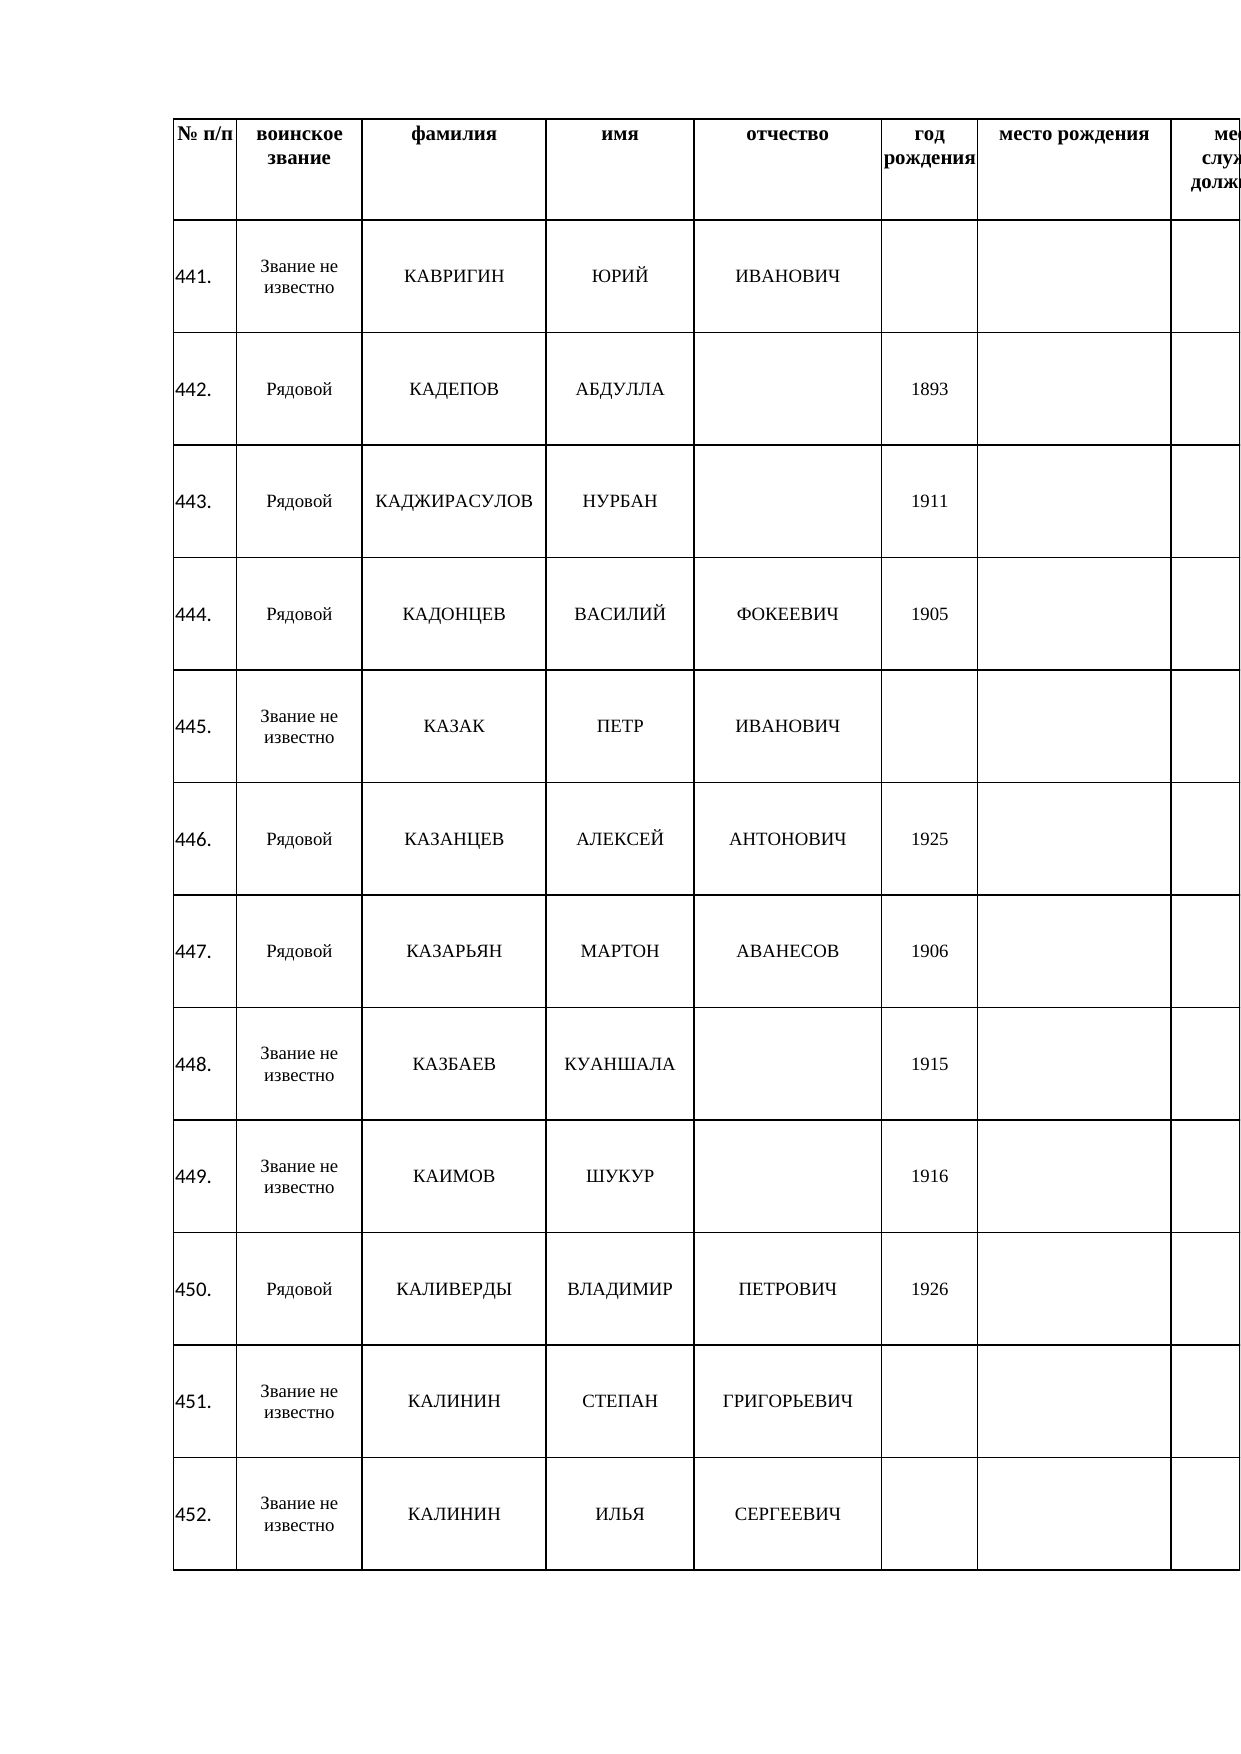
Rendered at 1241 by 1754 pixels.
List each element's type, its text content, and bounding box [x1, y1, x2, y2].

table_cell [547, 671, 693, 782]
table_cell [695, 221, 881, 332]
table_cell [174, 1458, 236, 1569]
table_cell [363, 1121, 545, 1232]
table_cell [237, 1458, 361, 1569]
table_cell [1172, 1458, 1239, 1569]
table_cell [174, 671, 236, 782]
table_header год рождения [882, 120, 977, 219]
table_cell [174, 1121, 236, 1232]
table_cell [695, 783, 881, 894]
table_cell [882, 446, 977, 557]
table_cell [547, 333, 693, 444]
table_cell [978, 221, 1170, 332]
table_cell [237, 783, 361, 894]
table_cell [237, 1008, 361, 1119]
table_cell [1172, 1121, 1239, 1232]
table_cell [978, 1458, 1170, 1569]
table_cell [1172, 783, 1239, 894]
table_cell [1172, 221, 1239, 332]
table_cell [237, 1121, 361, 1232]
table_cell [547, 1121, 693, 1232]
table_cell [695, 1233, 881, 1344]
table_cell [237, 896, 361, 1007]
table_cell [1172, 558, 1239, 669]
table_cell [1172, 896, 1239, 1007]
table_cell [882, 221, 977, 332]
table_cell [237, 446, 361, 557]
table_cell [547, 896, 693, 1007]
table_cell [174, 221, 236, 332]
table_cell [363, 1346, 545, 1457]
table_header место службы, должность [1172, 120, 1239, 219]
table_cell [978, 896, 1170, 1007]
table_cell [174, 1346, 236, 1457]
table_header имя [547, 120, 693, 219]
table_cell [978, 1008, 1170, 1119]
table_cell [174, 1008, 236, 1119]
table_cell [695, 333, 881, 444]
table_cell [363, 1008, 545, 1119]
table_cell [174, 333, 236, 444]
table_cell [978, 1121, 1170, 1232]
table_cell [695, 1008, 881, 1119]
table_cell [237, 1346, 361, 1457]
table_header № п/п [174, 120, 236, 219]
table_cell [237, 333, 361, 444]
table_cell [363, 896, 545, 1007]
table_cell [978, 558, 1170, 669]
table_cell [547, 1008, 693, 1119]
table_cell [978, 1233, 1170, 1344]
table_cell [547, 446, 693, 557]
table_header отчество [695, 120, 881, 219]
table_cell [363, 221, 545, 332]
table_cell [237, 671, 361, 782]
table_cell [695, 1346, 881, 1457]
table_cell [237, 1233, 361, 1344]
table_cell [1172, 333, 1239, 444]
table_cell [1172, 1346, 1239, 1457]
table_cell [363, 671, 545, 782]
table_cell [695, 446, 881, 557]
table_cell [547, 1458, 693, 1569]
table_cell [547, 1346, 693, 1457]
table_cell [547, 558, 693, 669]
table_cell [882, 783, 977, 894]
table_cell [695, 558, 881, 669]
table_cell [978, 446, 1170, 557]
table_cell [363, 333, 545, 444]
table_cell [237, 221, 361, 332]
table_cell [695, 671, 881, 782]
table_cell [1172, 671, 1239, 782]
table_header фамилия [363, 120, 545, 219]
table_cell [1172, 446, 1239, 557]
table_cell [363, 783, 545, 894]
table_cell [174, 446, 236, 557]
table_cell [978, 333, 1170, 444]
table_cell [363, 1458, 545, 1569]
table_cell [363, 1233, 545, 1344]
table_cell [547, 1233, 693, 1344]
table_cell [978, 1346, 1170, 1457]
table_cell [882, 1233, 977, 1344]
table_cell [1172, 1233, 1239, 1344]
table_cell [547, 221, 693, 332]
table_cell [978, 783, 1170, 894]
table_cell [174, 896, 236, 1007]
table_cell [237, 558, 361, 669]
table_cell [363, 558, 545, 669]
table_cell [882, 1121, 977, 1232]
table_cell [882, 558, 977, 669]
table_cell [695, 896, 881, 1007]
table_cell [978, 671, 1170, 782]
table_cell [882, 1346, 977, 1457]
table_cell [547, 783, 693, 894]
table_header воинское звание [237, 120, 361, 219]
table_header место рождения [978, 120, 1170, 219]
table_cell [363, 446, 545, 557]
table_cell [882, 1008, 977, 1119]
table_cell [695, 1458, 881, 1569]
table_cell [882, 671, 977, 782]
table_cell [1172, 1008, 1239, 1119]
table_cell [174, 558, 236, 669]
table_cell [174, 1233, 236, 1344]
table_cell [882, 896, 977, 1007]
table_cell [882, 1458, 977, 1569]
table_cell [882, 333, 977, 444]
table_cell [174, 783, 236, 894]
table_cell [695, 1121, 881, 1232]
